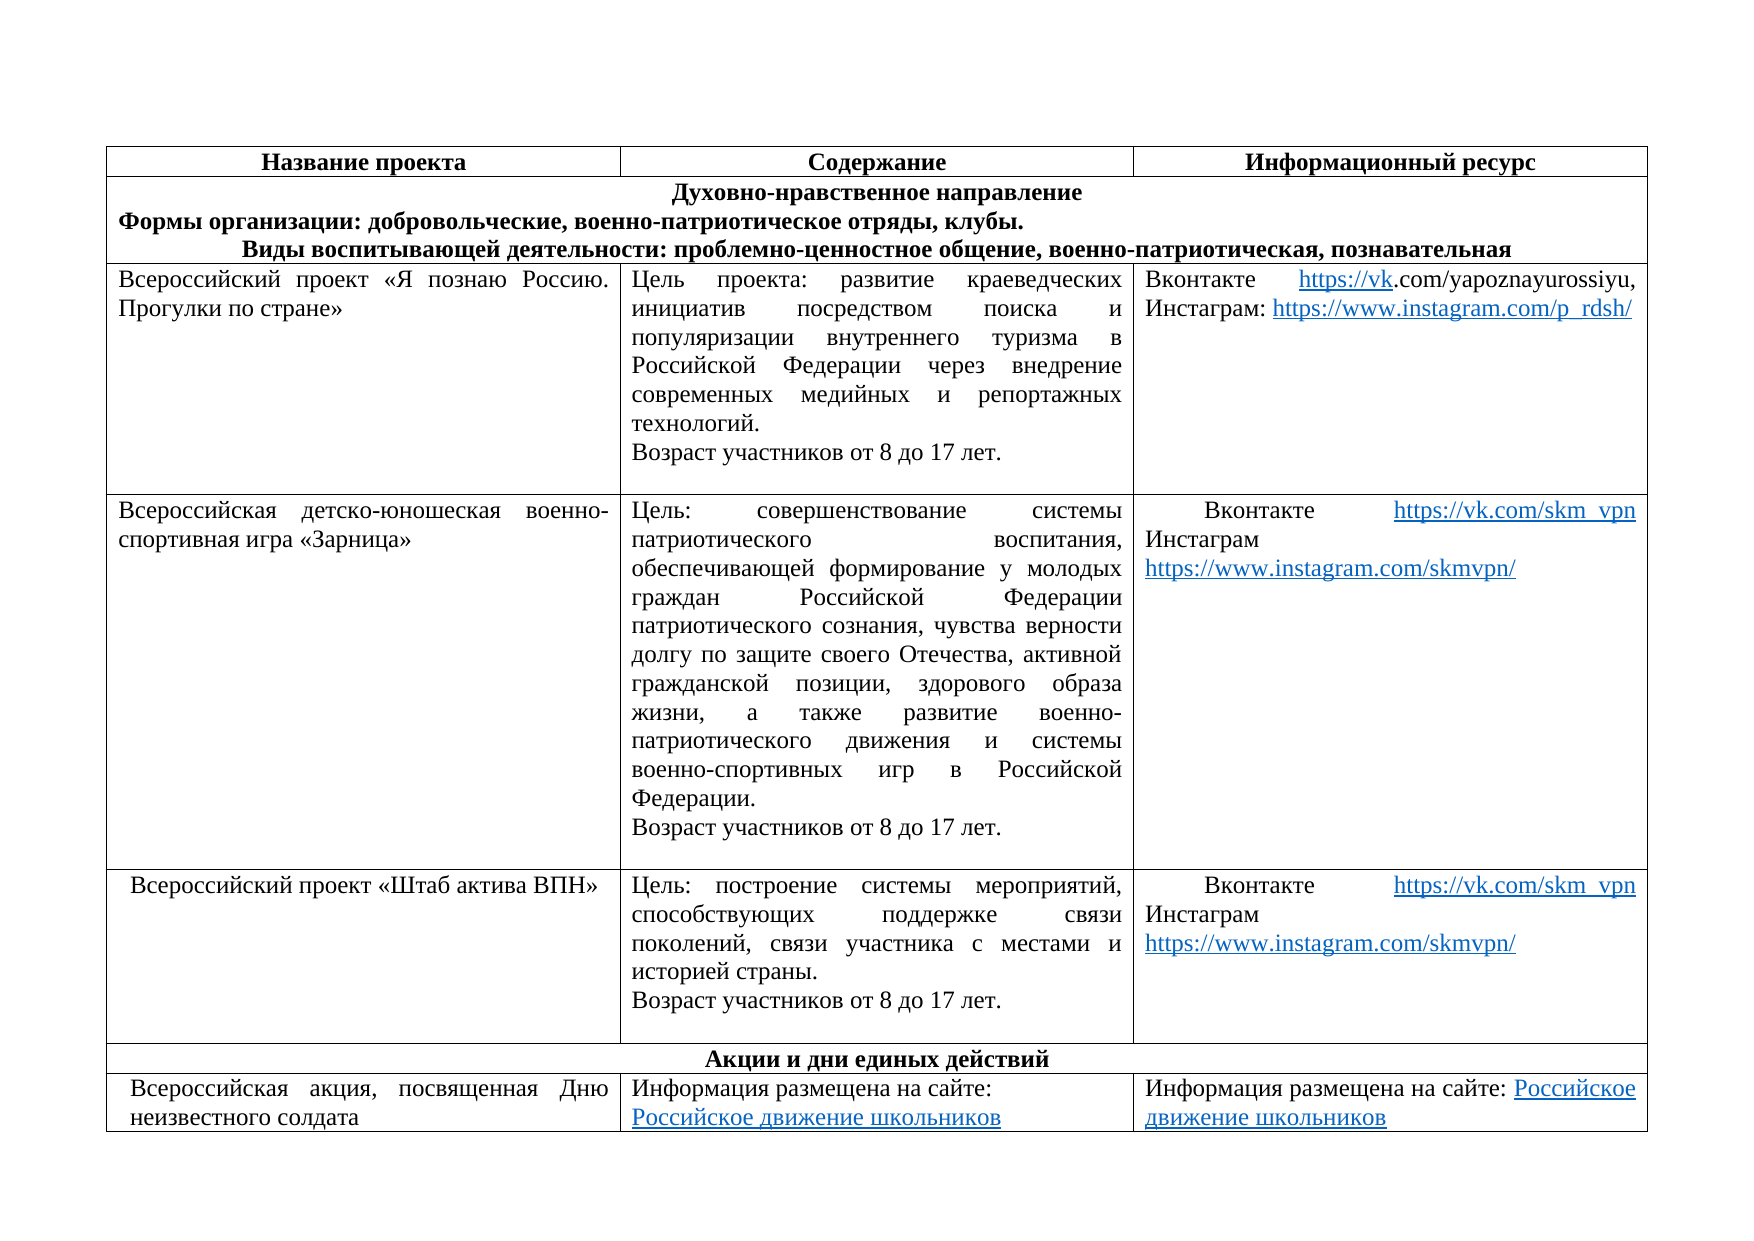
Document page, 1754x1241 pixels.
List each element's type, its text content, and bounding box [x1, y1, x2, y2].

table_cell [1134, 1074, 1647, 1131]
table_cell Всероссийский проект «Штаб актива ВПН» [107, 870, 620, 1043]
table_cell Информация размещена на сайте: Российское движение школьников [621, 1074, 1133, 1131]
table_header Содержание [621, 147, 1133, 176]
table_cell Всероссийская акция, посвященная Дню неизвестного солдата [107, 1074, 620, 1131]
table_cell Цель: построение системы мероприятий, способствующих поддержке связи поколений, связи участника с местами и историей страны. Возраст участников от 8 до 17 лет. [621, 870, 1133, 1043]
table_cell Всероссийский проект «Я познаю Россию. Прогулки по стране» [107, 264, 620, 494]
table_cell Цель проекта: развитие краеведческих инициатив посредством поиска и популяризации внутреннего туризма в Российской Федерации через внедрение современных медийных и репортажных технологий. Возраст участников от 8 до 17 лет. [621, 264, 1133, 494]
table_cell Акции и дни единых действий [107, 1044, 1647, 1072]
table_cell Духовно-нравственное направление Формы организации: добровольческие, военно-патриотическое отряды, клубы. Виды воспитывающей деятельности: проблемно-ценностное общение, военно-патриотическая, познавательная [107, 177, 1647, 263]
table_cell Вконтакте https://vk.com/skm_vpn Инстаграм https://www.instagram.com/skmvpn/ [1134, 495, 1647, 869]
table_header Информационный ресурс [1134, 147, 1647, 176]
table_cell Цель: совершенствование системы патриотического воспитания, обеспечивающей формирование у молодых граждан Российской Федерации патриотического сознания, чувства верности долгу по защите своего Отечества, активной гражданской позиции, здорового образа жизни, а также развитие военно-патриотического движения и системы военно-спортивных игр в Российской Федерации. Возраст участников от 8 до 17 лет. [621, 495, 1133, 869]
table_cell Вконтакте https://vk.com/skm_vpn Инстаграм https://www.instagram.com/skmvpn/ [1134, 870, 1647, 1043]
table_cell Вконтакте https://vk.com/yapoznayurossiyu, Инстаграм: https://www.instagram.com/p_rdsh/ [1134, 264, 1647, 494]
table_header Название проекта [107, 147, 620, 176]
table_cell Всероссийская детско-юношеская военно-спортивная игра «Зарница» [107, 495, 620, 869]
